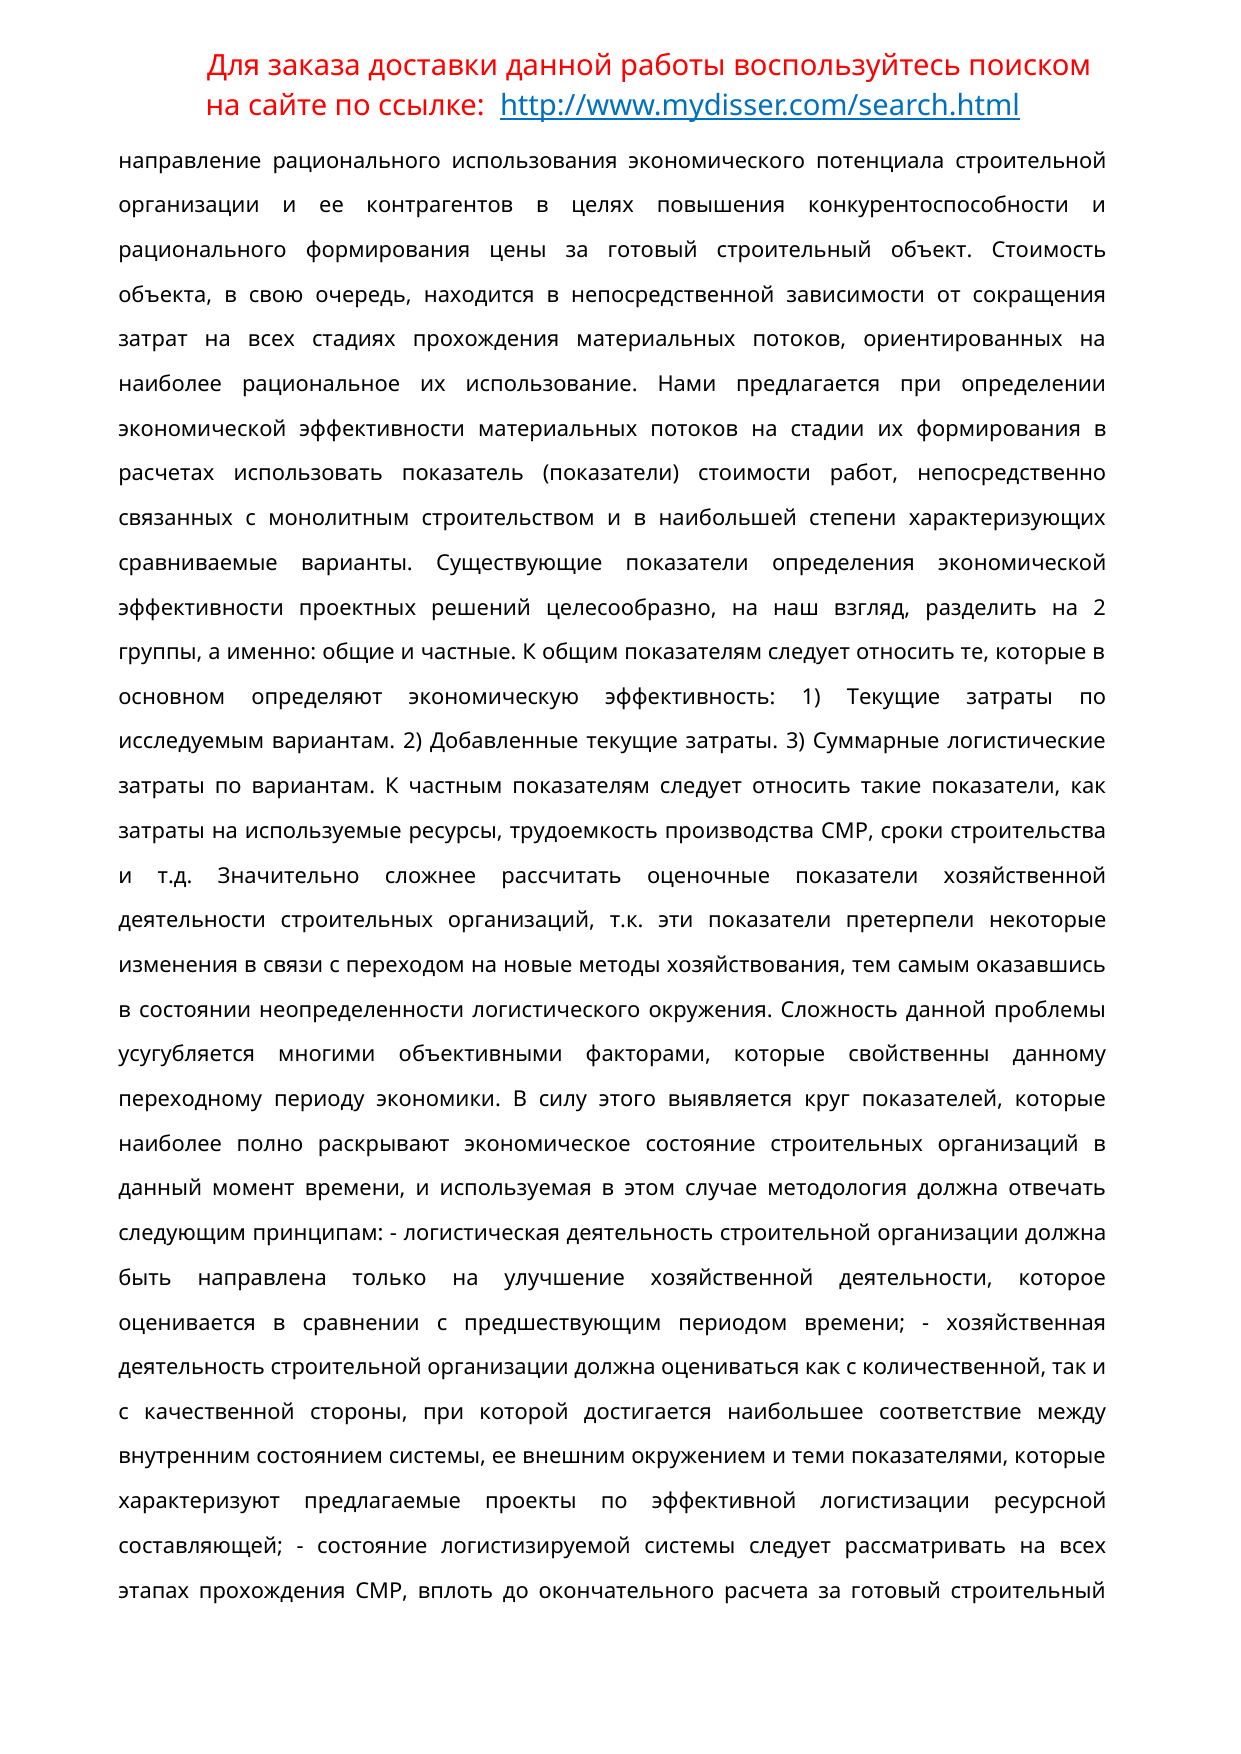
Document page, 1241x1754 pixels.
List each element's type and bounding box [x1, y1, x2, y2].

text [118, 144, 1107, 1604]
